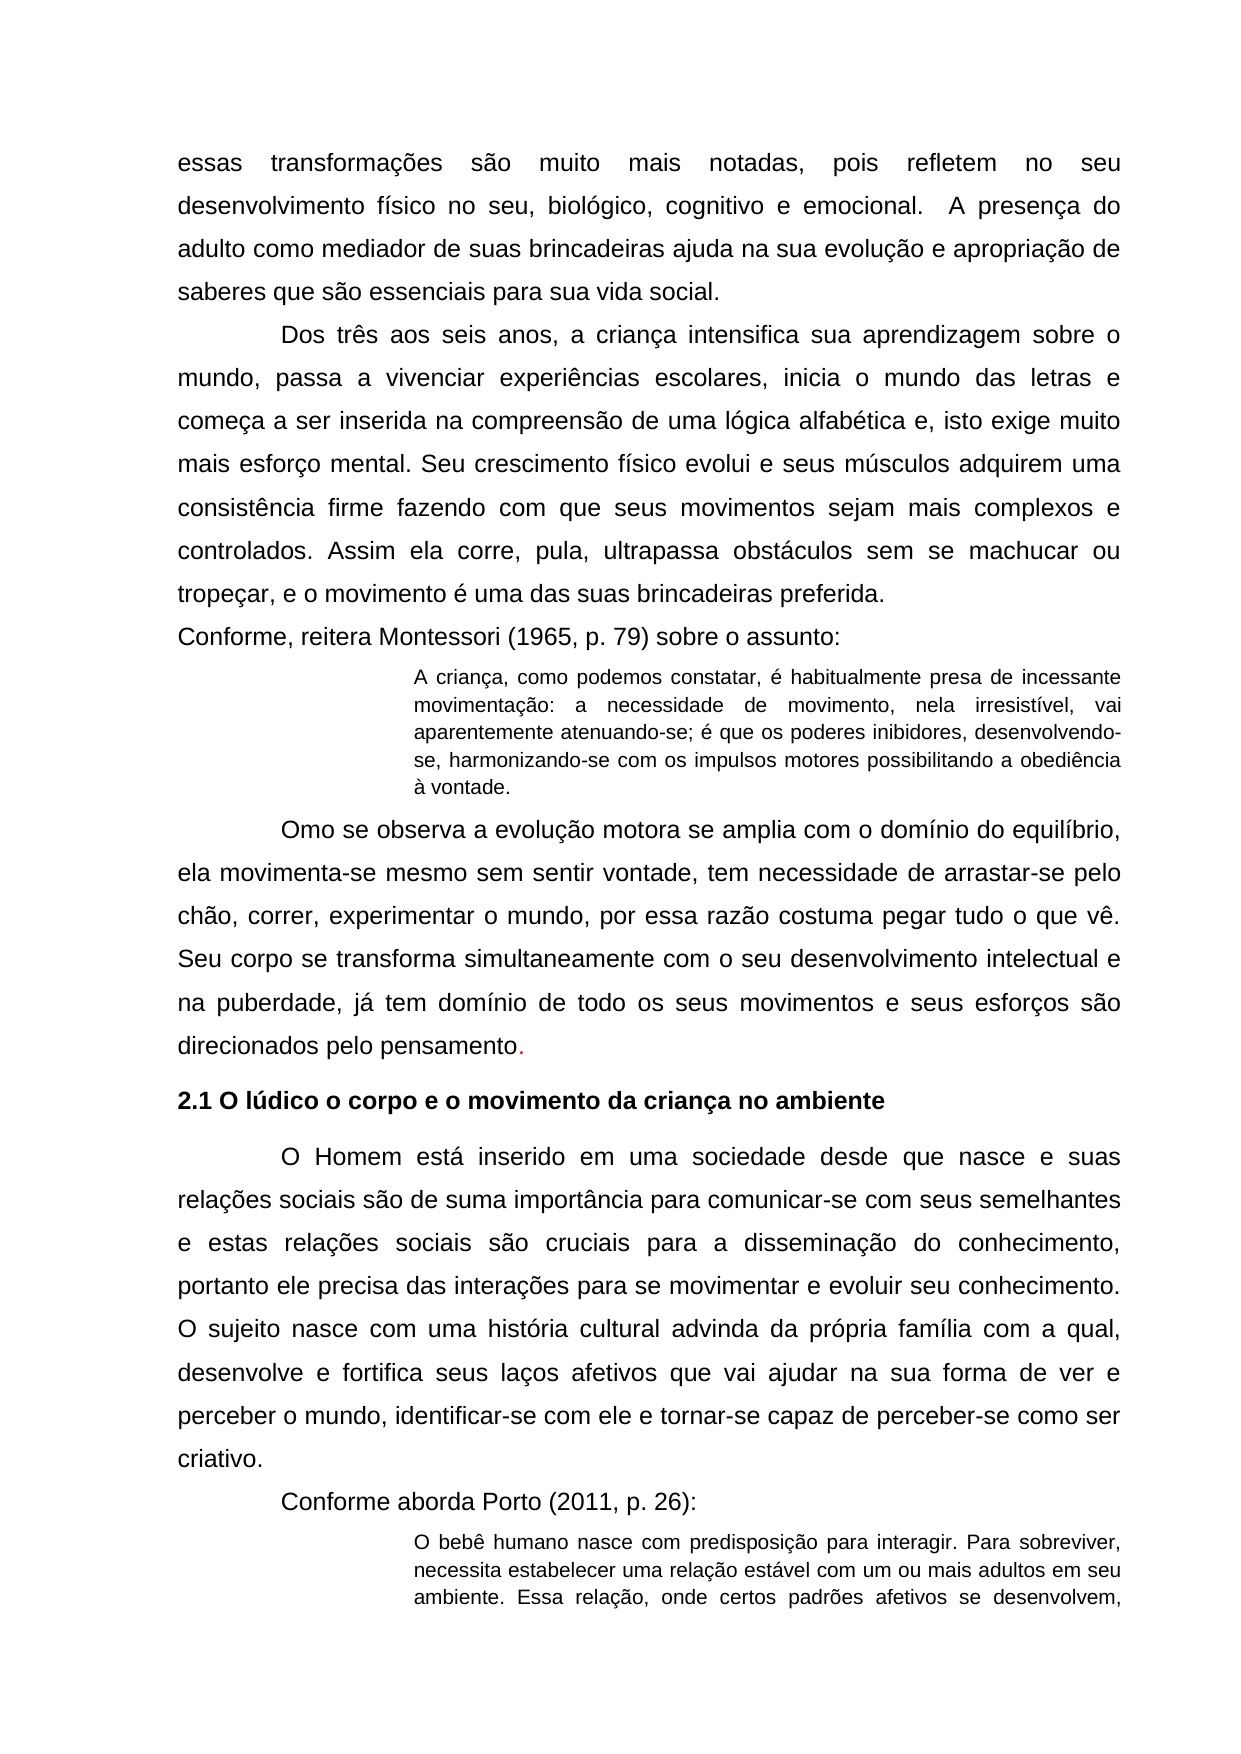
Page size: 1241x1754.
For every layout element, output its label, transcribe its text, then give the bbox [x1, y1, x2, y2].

text Dos três aos seis anos, a criança intensifica sua aprendizagem sobre o mundo, passa a vivenciar experiências escolares, inicia o mundo das letras e começa a ser inserida na compreensão de uma lógica alfabética e, isto exige muito mais esforço mental. Seu crescimento físico evolui e seus músculos adquirem uma consistência firme fazendo com que seus movimentos sejam mais complexos e controlados. Assim ela corre, pula, ultrapassa obstáculos sem se machucar ou tropeçar, e o movimento é uma das suas brincadeiras preferida. [177, 320, 1122, 608]
text A criança, como podemos constatar, é habitualmente presa de incessante movimentação: a necessidade de movimento, nela irresistível, vai aparentemente atenuando-se; é que os poderes inibidores, desenvolvendo-se, harmonizando-se com os impulsos motores possibilitando a obediência à vontade. [413, 665, 1122, 799]
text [413, 1530, 1122, 1609]
text 2.1 O lúdico o corpo e o movimento da criança no ambiente [177, 1086, 1122, 1115]
text O Homem está inserido em uma sociedade desde que nasce e suas relações sociais são de suma importância para comunicar-se com seus semelhantes e estas relações sociais são cruciais para a disseminação do conhecimento, portanto ele precisa das interações para se movimentar e evoluir seu conhecimento. O sujeito nasce com uma história cultural advinda da própria família com a qual, desenvolve e fortifica seus laços afetivos que vai ajudar na sua forma de ver e perceber o mundo, identificar-se com ele e tornar-se capaz de perceber-se como ser criativo. [177, 1142, 1122, 1473]
text Conforme aborda Porto (2011, p. 26): [177, 1487, 1122, 1516]
text Conforme, reitera Montessori (1965, p. 79) sobre o assunto: [177, 622, 1122, 651]
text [177, 148, 1122, 306]
text Omo se observa a evolução motora se amplia com o domínio do equilíbrio, ela movimenta-se mesmo sem sentir vontade, tem necessidade de arrastar-se pelo chão, correr, experimentar o mundo, por essa razão costuma pegar tudo o que vê. Seu corpo se transforma simultaneamente com o seu desenvolvimento intelectual e na puberdade, já tem domínio de todo os seus movimentos e seus esforços são direcionados pelo pensamento. [177, 815, 1122, 1059]
